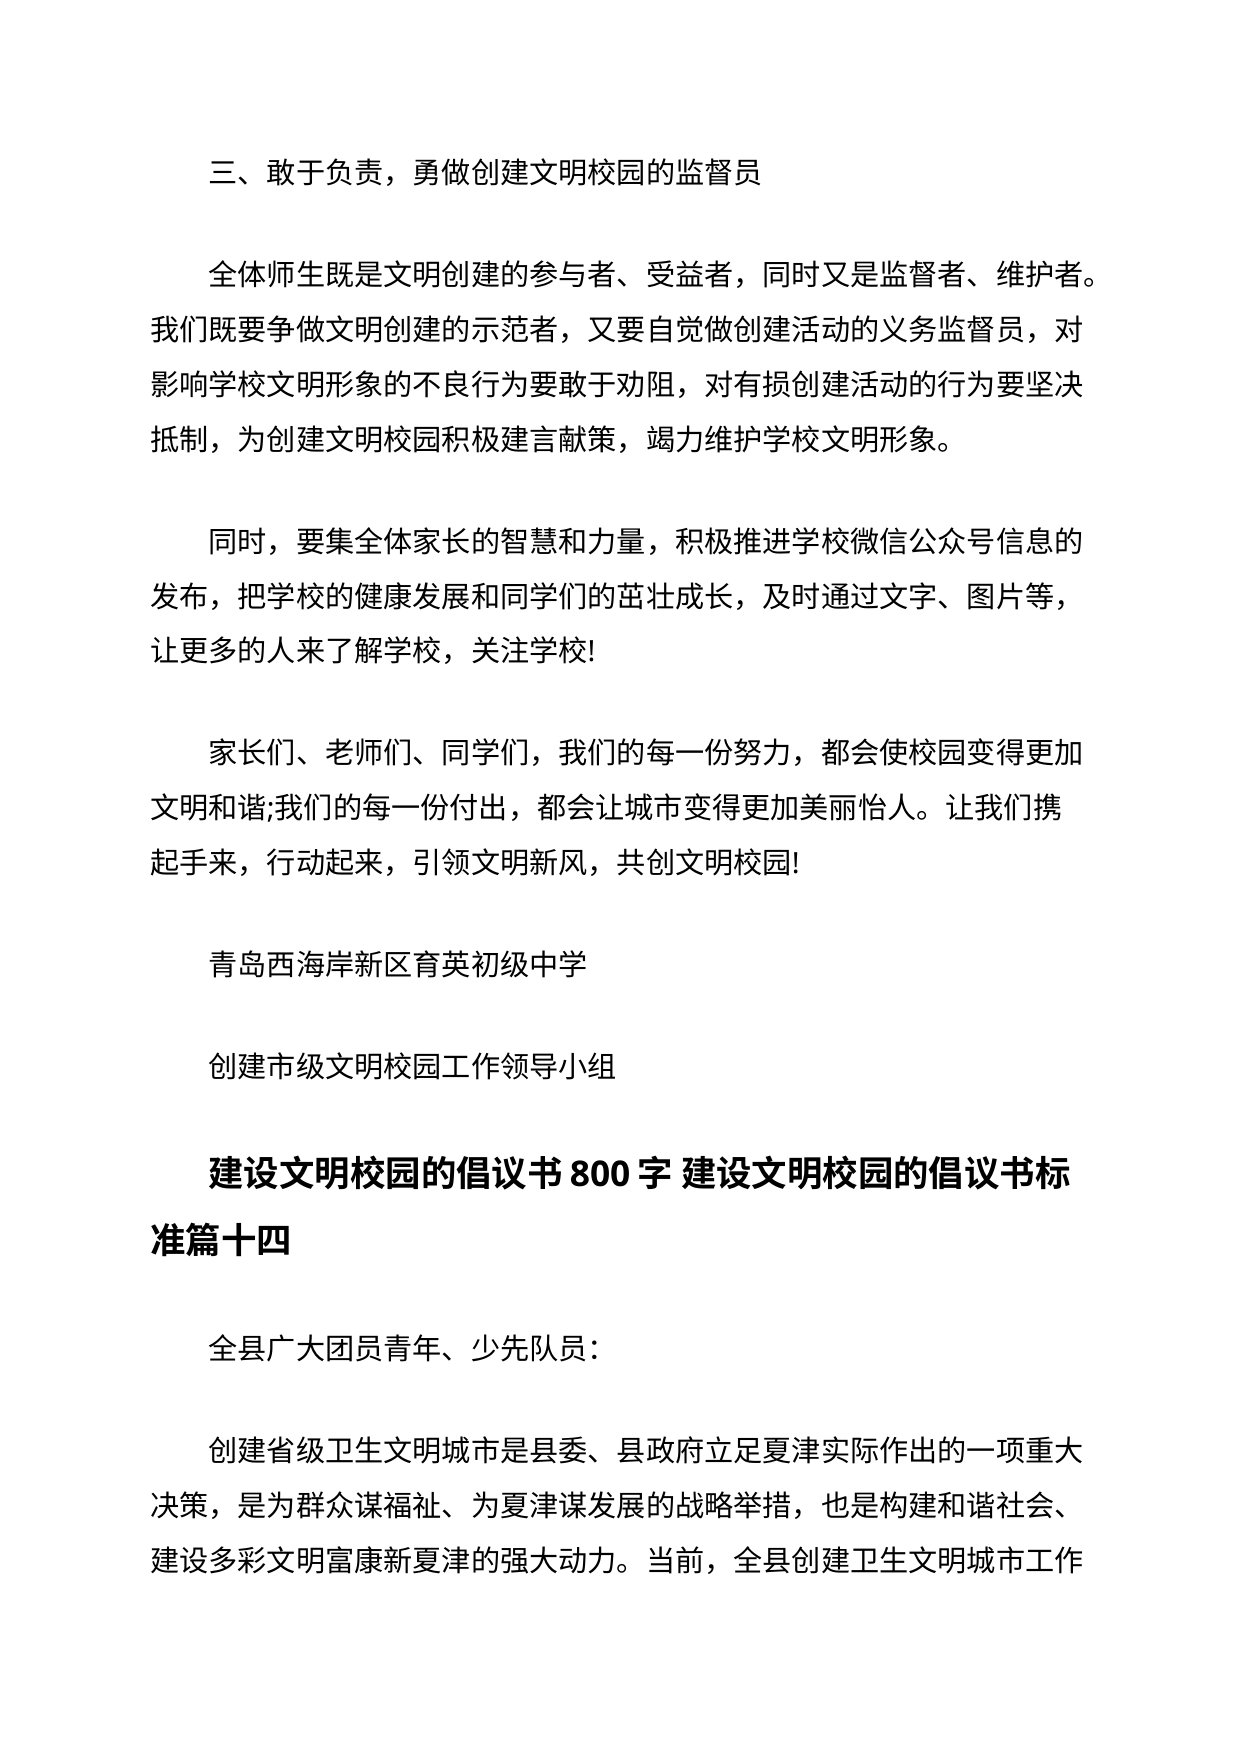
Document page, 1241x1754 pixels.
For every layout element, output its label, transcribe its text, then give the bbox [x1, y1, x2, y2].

text 同时，要集全体家长的智慧和力量，积极推进学校微信公众号信息的发布，把学校的健康发展和同学们的茁壮成长，及时通过文字、图片等，让更多的人来了解学校，关注学校! [150, 518, 1090, 670]
text 创建市级文明校园工作领导小组 [150, 1044, 1090, 1086]
text 家长们、老师们、同学们，我们的每一份努力，都会使校园变得更加文明和谐;我们的每一份付出，都会让城市变得更加美丽怡人。让我们携起手来，行动起来，引领文明新风，共创文明校园! [150, 730, 1090, 882]
text 全体师生既是文明创建的参与者、受益者，同时又是监督者、维护者。我们既要争做文明创建的示范者，又要自觉做创建活动的义务监督员，对影响学校文明形象的不良行为要敢于劝阻，对有损创建活动的行为要坚决抵制，为创建文明校园积极建言献策，竭力维护学校文明形象。 [150, 252, 1090, 459]
text 全县广大团员青年、少先队员： [150, 1326, 1090, 1368]
text 三、敢于负责，勇做创建文明校园的监督员 [150, 150, 1090, 192]
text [150, 1427, 1090, 1579]
text 建设文明校园的倡议书800字 建设文明校园的倡议书标准篇十四 [150, 1145, 1090, 1263]
text 青岛西海岸新区育英初级中学 [150, 942, 1090, 984]
